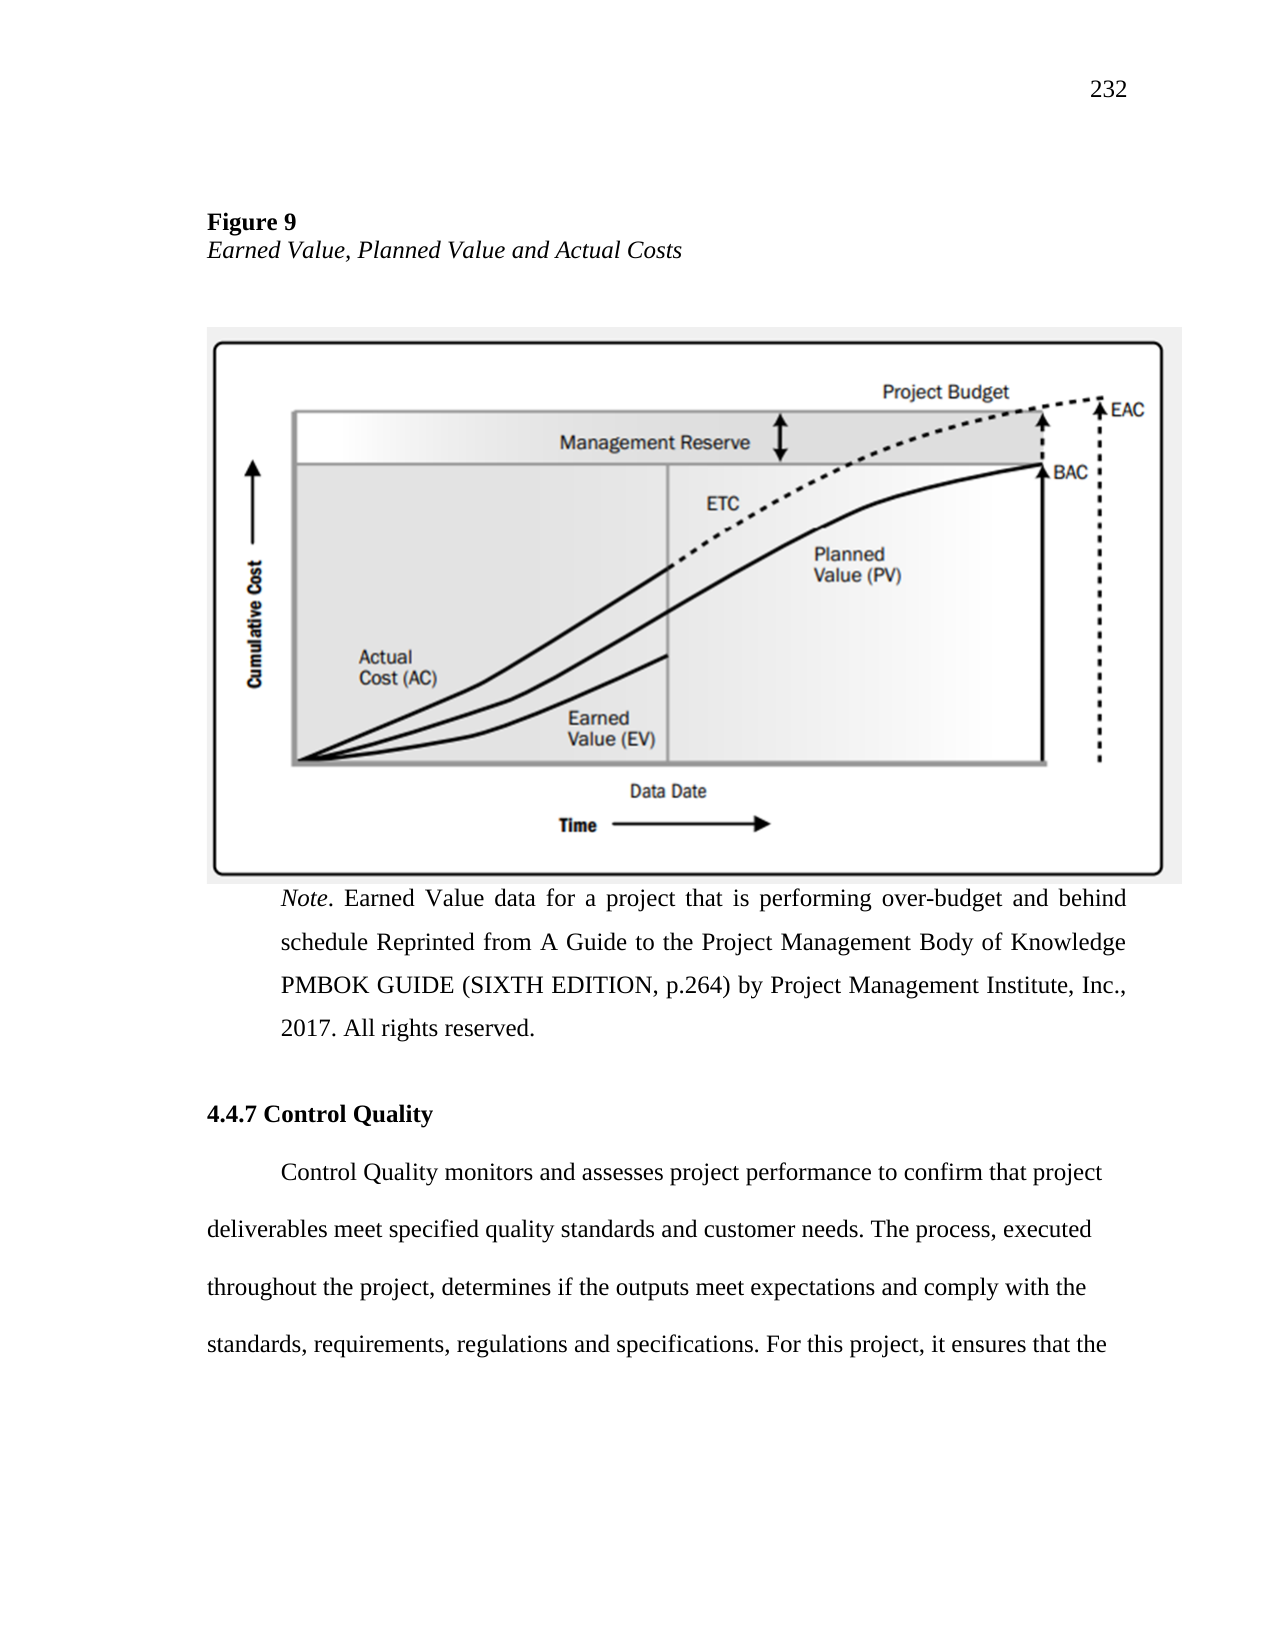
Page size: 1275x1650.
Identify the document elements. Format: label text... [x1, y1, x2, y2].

text Note. Earned Value data for a project that is performing over-budget and behind schedule Reprinted from A Guide to the Project Management Body of Knowledge PMBOK GUIDE (SIXTH EDITION, p.264) by Project Management Institute, Inc., 2017. All rights reserved. [281, 884, 1127, 1042]
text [207, 1157, 1127, 1358]
picture [206, 327, 1182, 884]
text 4.4.7 Control Quality [207, 1099, 1127, 1157]
text Figure 9 Earned Value, Planned Value and Actual Costs [207, 207, 1127, 264]
